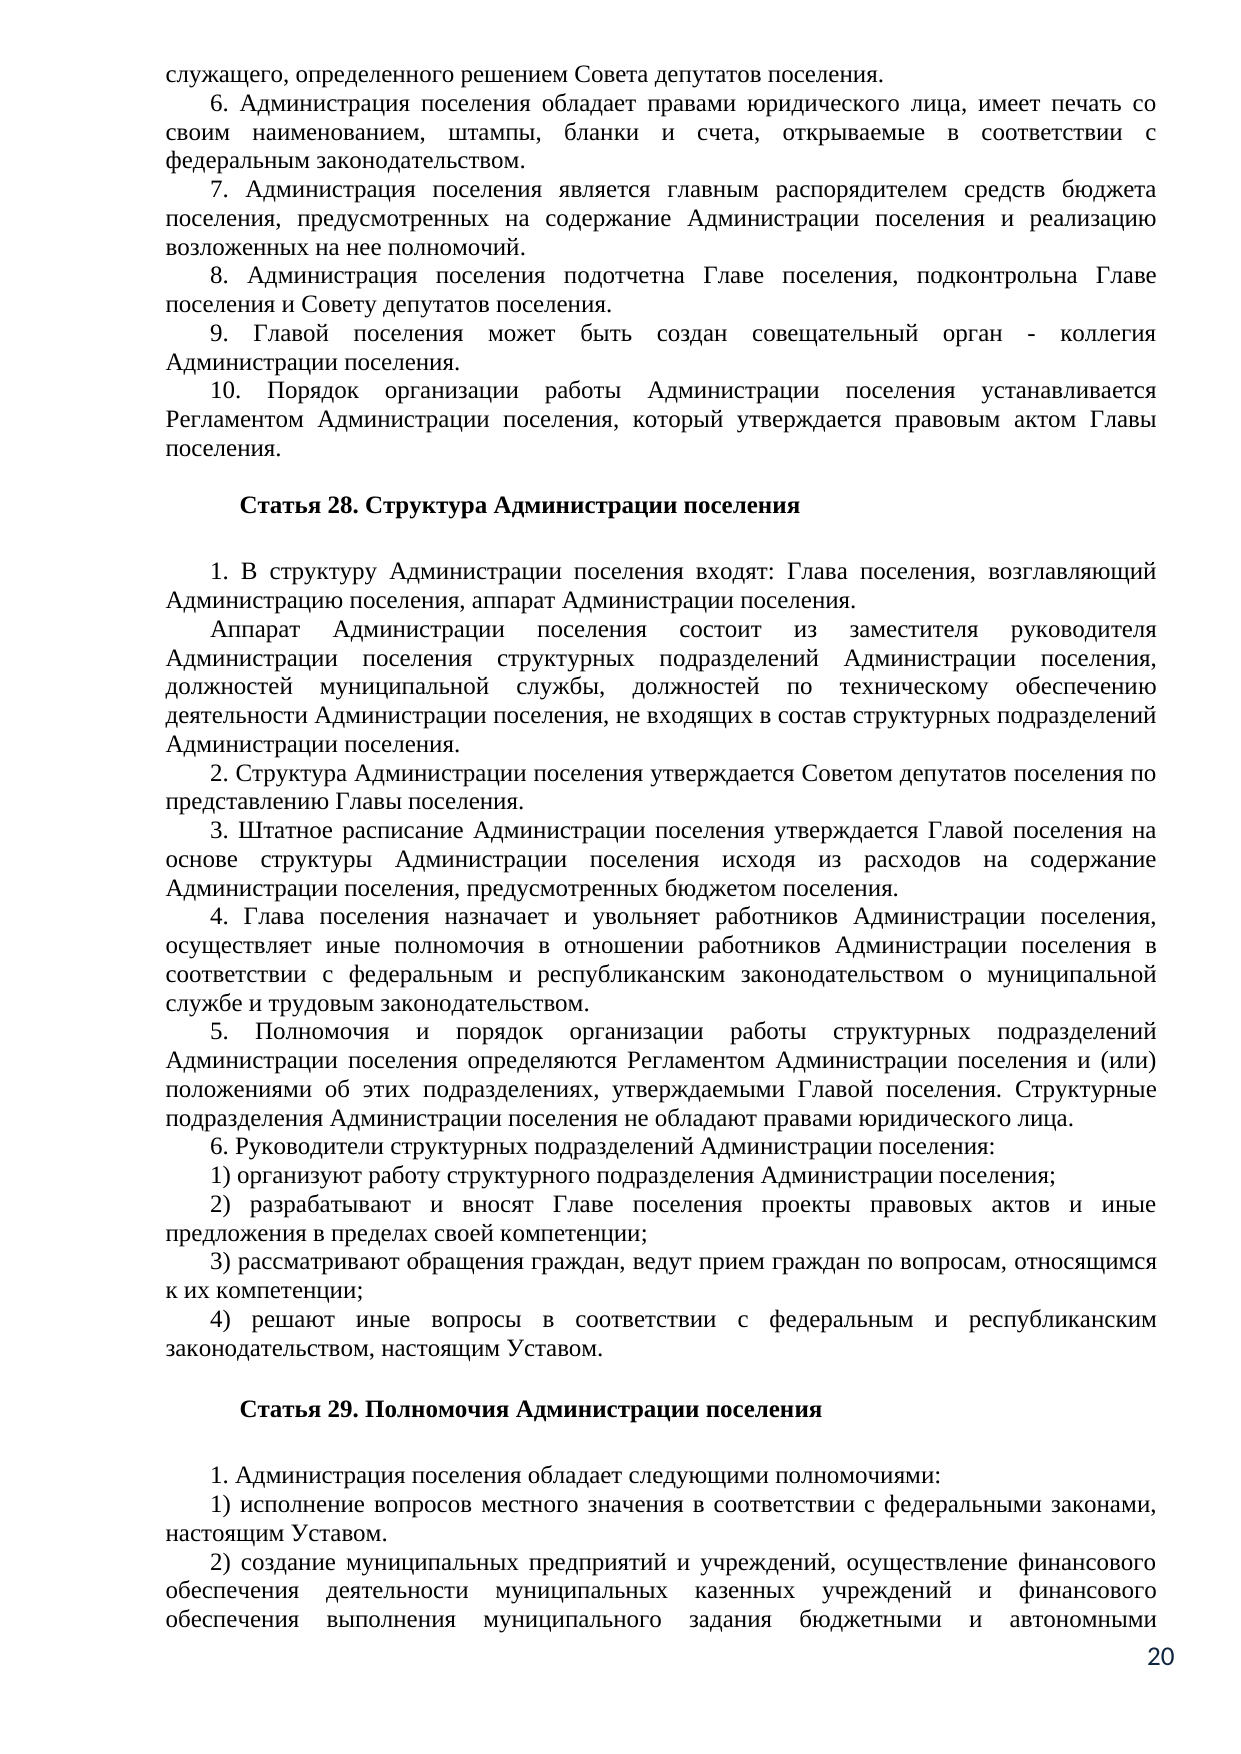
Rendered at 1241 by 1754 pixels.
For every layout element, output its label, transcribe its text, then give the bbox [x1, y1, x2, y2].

text 6. Администрация поселения обладает правами юридического лица, имеет печать со своим наименованием, штампы, бланки и счета, открываемые в соответствии с федеральным законодательством. [165, 88, 1157, 174]
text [165, 59, 1157, 88]
text 7. Администрация поселения является главным распорядителем средств бюджета поселения, предусмотренных на содержание Администрации поселения и реализацию возложенных на нее полномочий. [165, 174, 1157, 260]
text 3) рассматривают обращения граждан, ведут прием граждан по вопросам, относящимся к их компетенции; [165, 1246, 1158, 1304]
text 8. Администрация поселения подотчетна Главе поселения, подконтрольна Главе поселения и Совету депутатов поселения. [165, 260, 1157, 318]
text 4. Глава поселения назначает и увольняет работников Администрации поселения, осуществляет иные полномочия в отношении работников Администрации поселения в соответствии с федеральным и республиканским законодательством о муниципальной службе и трудовым законодательством. [165, 901, 1158, 1016]
text 5. Полномочия и порядок организации работы структурных подразделений Администрации поселения определяются Регламентом Администрации поселения и (или) положениями об этих подразделениях, утверждаемыми Главой поселения. Структурные подразделения Администрации поселения не обладают правами юридического лица. [165, 1016, 1158, 1131]
text Статья 28. Структура Администрации поселения [165, 490, 1157, 519]
text 2. Структура Администрации поселения утверждается Советом депутатов поселения по представлению Главы поселения. [165, 758, 1157, 815]
text 1. В структуру Администрации поселения входят: Глава поселения, возглавляющий Администрацию поселения, аппарат Администрации поселения. [165, 556, 1157, 614]
text 10. Порядок организации работы Администрации поселения устанавливается Регламентом Администрации поселения, который утверждается правовым актом Главы поселения. [165, 375, 1157, 462]
text 2) разрабатывают и вносят Главе поселения проекты правовых актов и иные предложения в пределах своей компетенции; [165, 1189, 1158, 1246]
text 1) организуют работу структурного подразделения Администрации поселения; [165, 1160, 1158, 1189]
text 1. Администрация поселения обладает следующими полномочиями: [165, 1460, 1157, 1489]
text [165, 1547, 1157, 1633]
text 6. Руководители структурных подразделений Администрации поселения: [165, 1131, 1158, 1160]
text Статья 29. Полномочия Администрации поселения [165, 1394, 1157, 1423]
text 1) исполнение вопросов местного значения в соответствии с федеральными законами, настоящим Уставом. [165, 1489, 1157, 1547]
text 4) решают иные вопросы в соответствии с федеральным и республиканским законодательством, настоящим Уставом. [165, 1304, 1157, 1361]
text Аппарат Администрации поселения состоит из заместителя руководителя Администрации поселения структурных подразделений Администрации поселения, должностей муниципальной службы, должностей по техническому обеспечению деятельности Администрации поселения, не входящих в состав структурных подразделений Администрации поселения. [165, 614, 1157, 758]
text 3. Штатное расписание Администрации поселения утверждается Главой поселения на основе структуры Администрации поселения исходя из расходов на содержание Администрации поселения, предусмотренных бюджетом поселения. [165, 815, 1158, 901]
text 9. Главой поселения может быть создан совещательный орган - коллегия Администрации поселения. [165, 318, 1157, 375]
